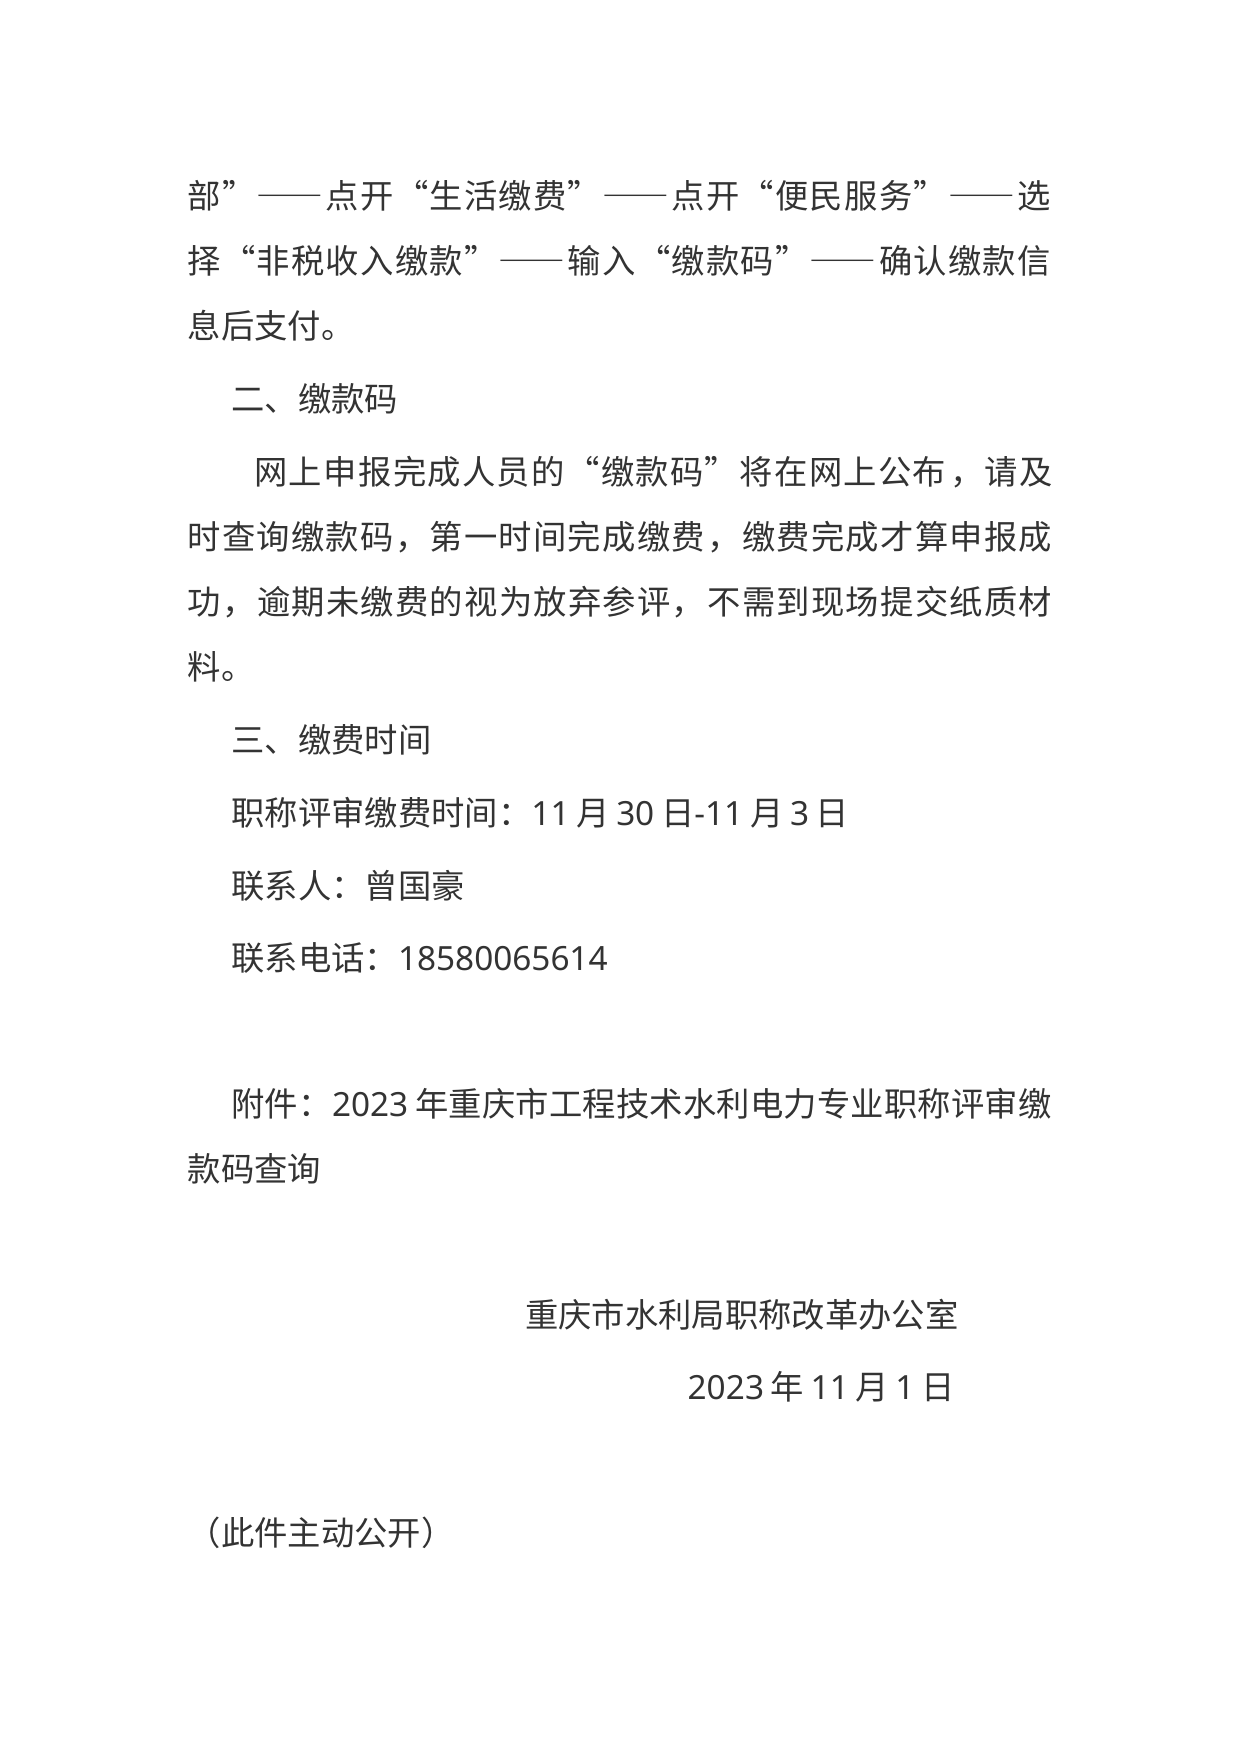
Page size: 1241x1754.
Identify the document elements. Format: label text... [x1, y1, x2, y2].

text 联系电话：18580065614 [187, 924, 1053, 989]
text 二、缴款码 [187, 365, 1053, 430]
text 2023年11月1日 [187, 1353, 1053, 1418]
text 网上申报完成人员的“缴款码”将在网上公布，请及时查询缴款码，第一时间完成缴费，缴费完成才算申报成功，逾期未缴费的视为放弃参评，不需到现场提交纸质材料。 [187, 438, 1053, 698]
text 职称评审缴费时间：11月30日-11月3日 [187, 778, 1053, 843]
text 联系人：曾国豪 [187, 851, 1053, 916]
text 附件：2023年重庆市工程技术水利电力专业职称评审缴款码查询 [187, 1069, 1053, 1199]
text （此件主动公开） [187, 1498, 1053, 1563]
text 重庆市水利局职称改革办公室 [187, 1280, 1053, 1345]
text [187, 162, 1053, 357]
text 三、缴费时间 [187, 705, 1053, 770]
